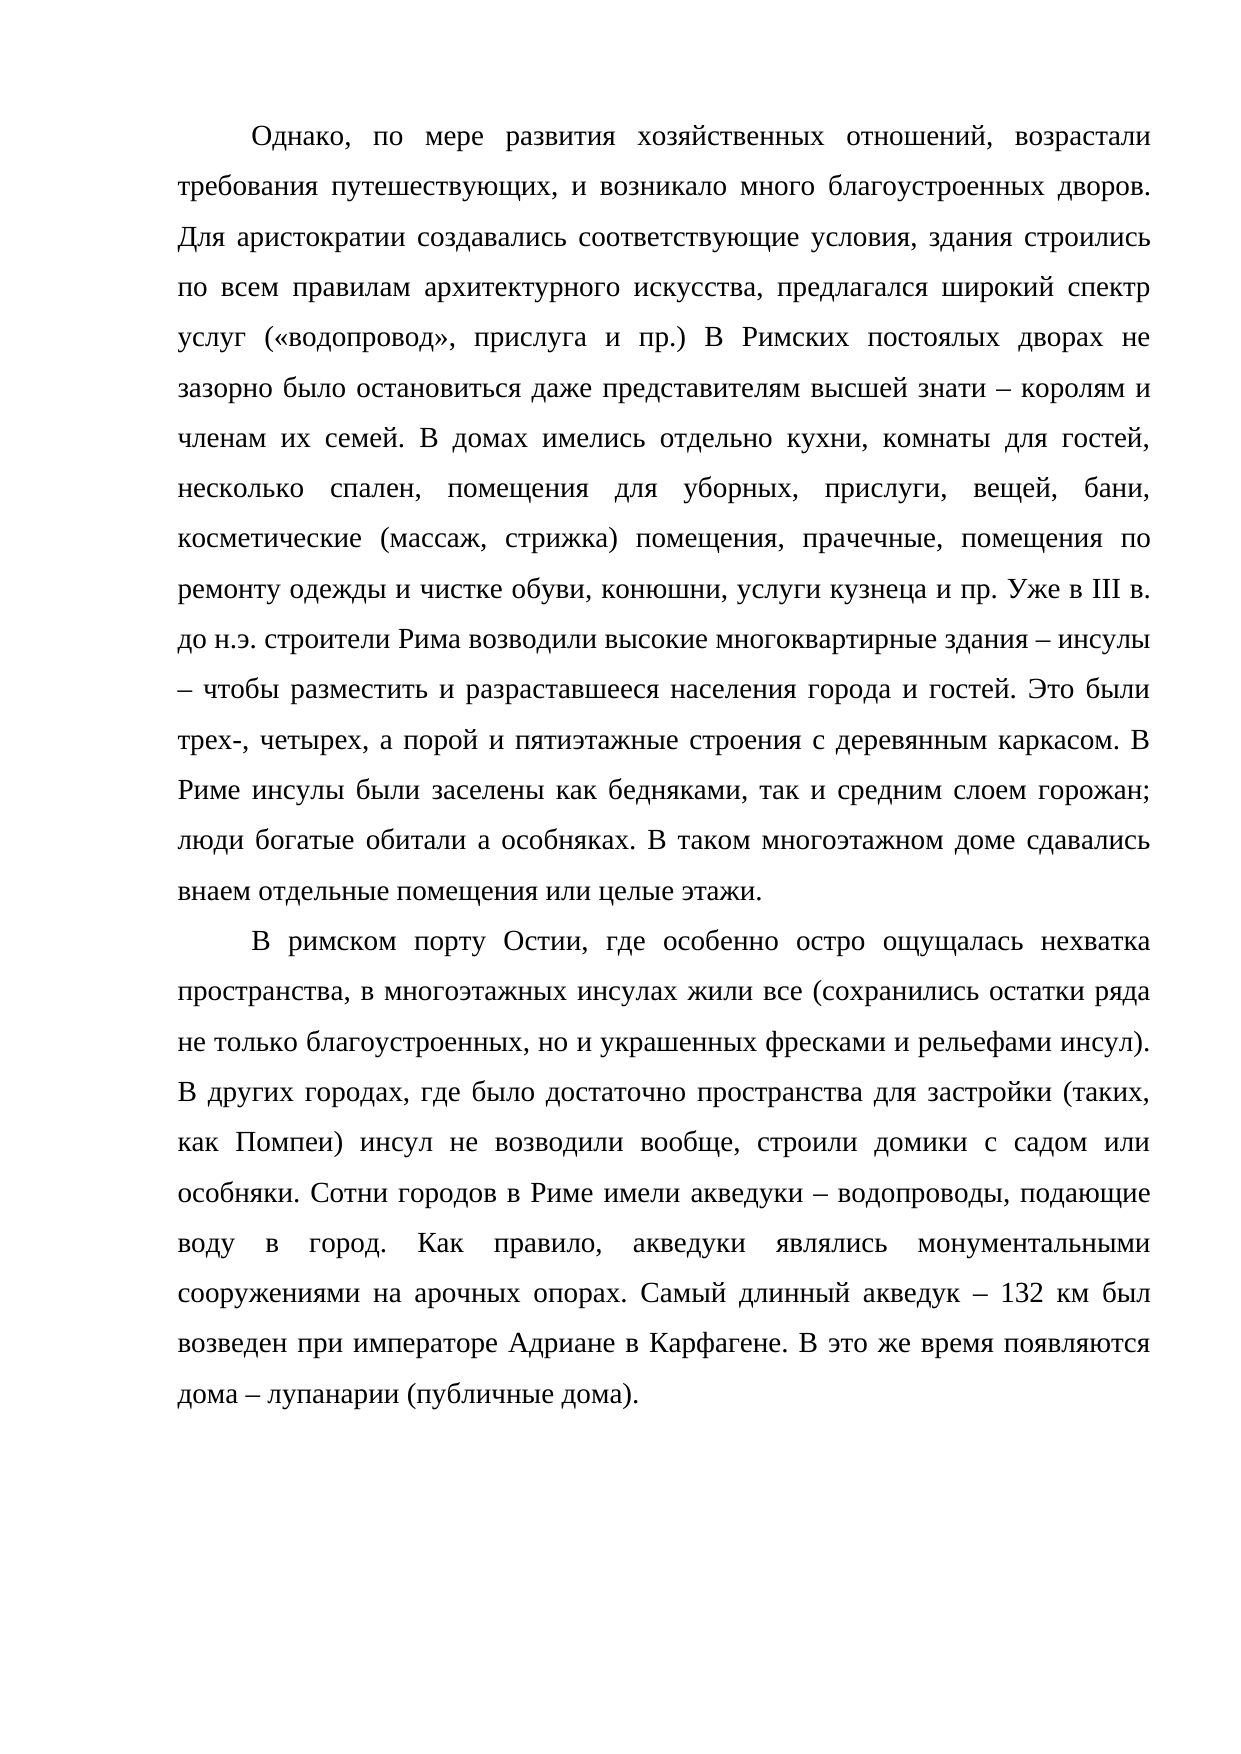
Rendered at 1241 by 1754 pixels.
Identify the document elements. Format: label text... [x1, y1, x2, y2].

text В римском порту Остии, где особенно остро ощущалась нехватка пространства, в многоэтажных инсулах жили все (сохранились остатки ряда не только благоустроенных, но и украшенных фресками и рельефами инсул). В других городах, где было достаточно пространства для застройки (таких, как Помпеи) инсул не возводили вообще, строили домики с садом или особняки. Сотни городов в Риме имели акведуки – водопроводы, подающие воду в город. Как правило, акведуки являлись монументальными сооружениями на арочных опорах. Самый длинный акведук – был возведен при императоре Адриане в Карфагене. В это же время появляются дома – лупанарии (публичные дома). [177, 923, 1152, 1409]
text Однако, по мере развития хозяйственных отношений, возрастали требования путешествующих, и возникало много благоустроенных дворов. Для аристократии создавались соответствующие условия, здания строились по всем правилам архитектурного искусства, предлагался широкий спектр услуг («водопровод», прислуга и пр.) В Римских постоялых дворах не зазорно было остановиться даже представителям высшей знати – королям и членам их семей. В домах имелись отдельно кухни, комнаты для гостей, несколько спален, помещения для уборных, прислуги, вещей, бани, косметические (массаж, стрижка) помещения, прачечные, помещения по ремонту одежды и чистке обуви, конюшни, услуги кузнеца и пр. Уже в III в. до н.э. строители Рима возводили высокие многоквартирные здания – инсулы – чтобы разместить и разраставшееся населения города и гостей. Это были трех-, четырех, а порой и пятиэтажные строения с деревянным каркасом. В Риме инсулы были заселены как бедняками, так и средним слоем горожан; люди богатые обитали а особняках. В таком многоэтажном доме сдавались внаем отдельные помещения или целые этажи. [177, 118, 1152, 906]
